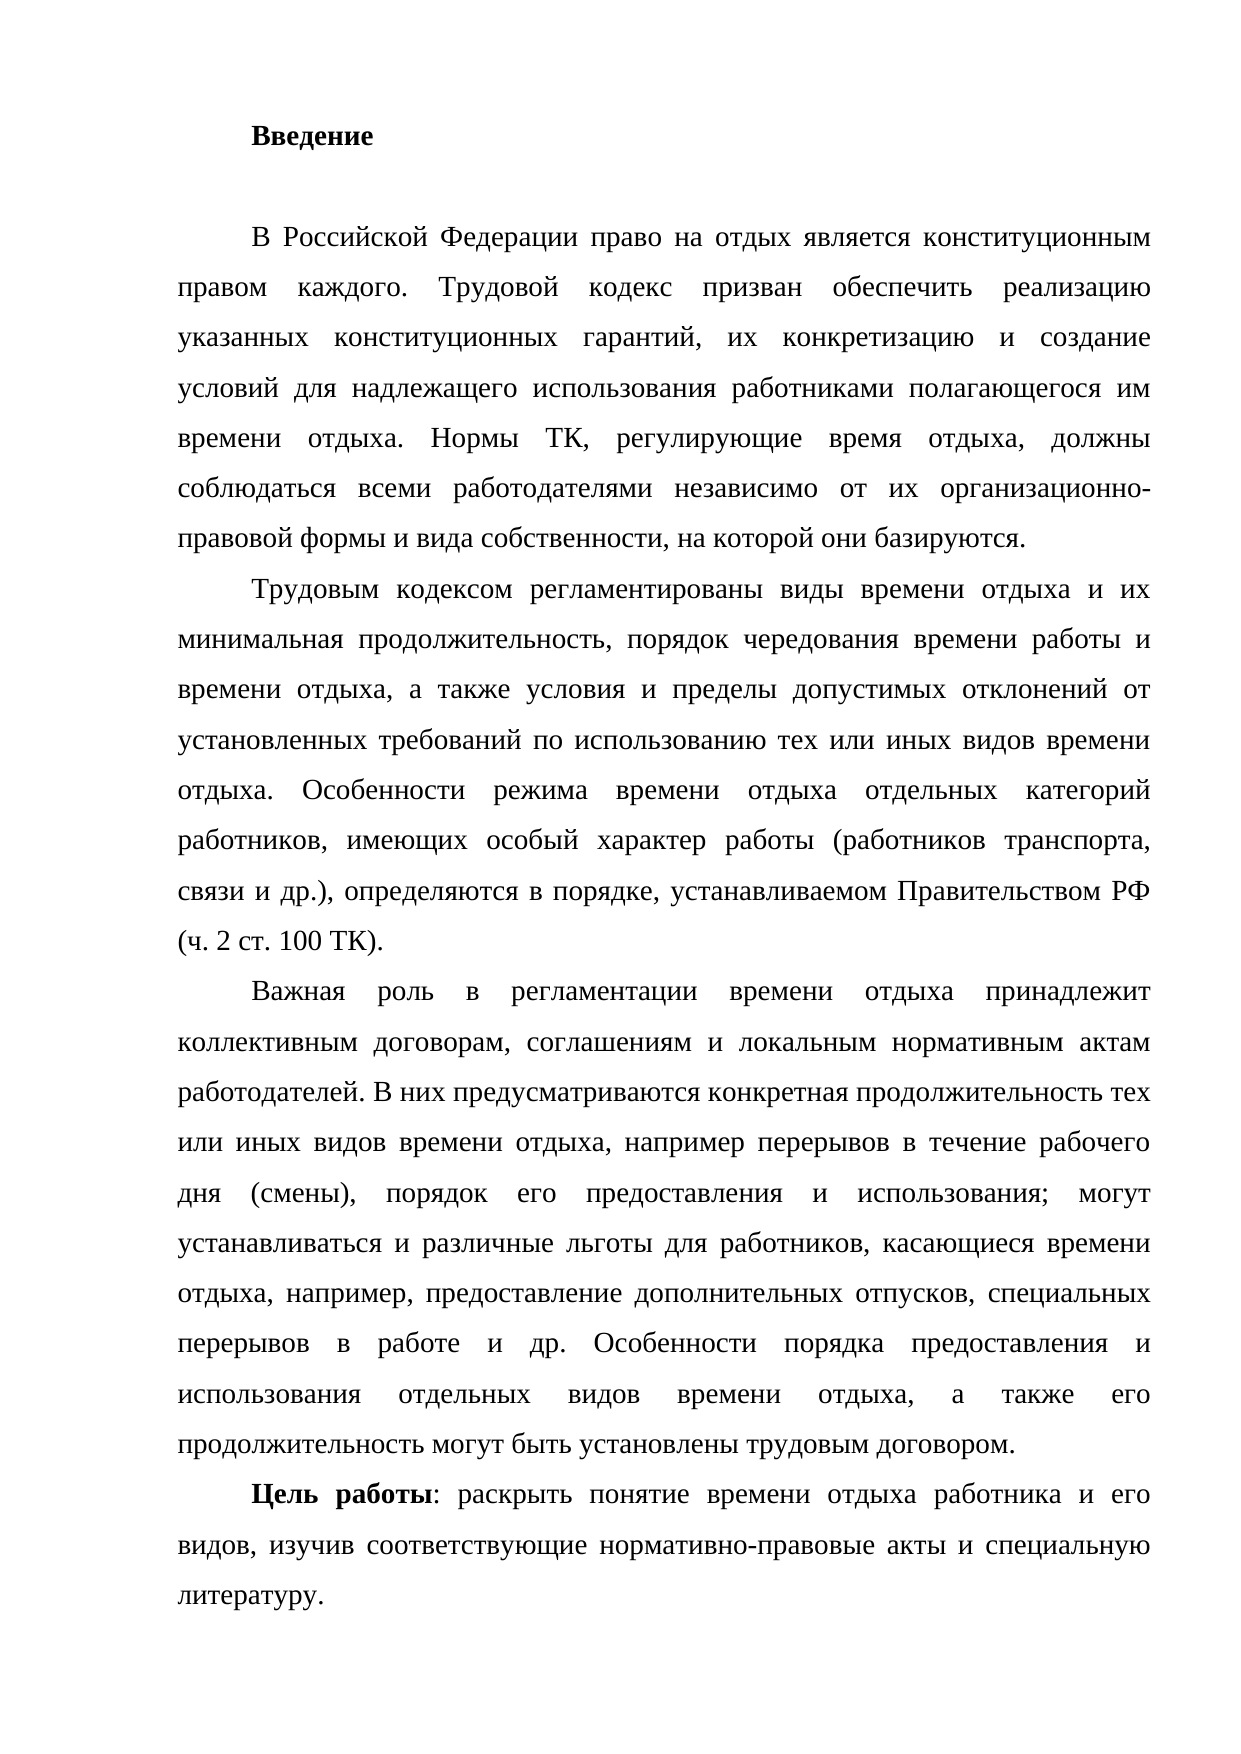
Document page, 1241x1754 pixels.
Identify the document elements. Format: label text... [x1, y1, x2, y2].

text Трудовым кодексом регламентированы виды времени отдыха и их минимальная продолжительность, порядок чередования времени работы и времени отдыха, а также условия и пределы допустимых отклонений от установленных требований по использованию тех или иных видов времени отдыха. Особенности режима времени отдыха отдельных категорий работников, имеющих особый характер работы (работников транспорта, связи и др.), определяются в порядке, устанавливаемом Правительством РФ (ч. 2 ст. 100 ТК). [177, 571, 1152, 957]
text Введение [177, 118, 1152, 152]
text В Российской Федерации право на отдых является конституционным правом каждого. Трудовой кодекс призван обеспечить реализацию указанных конституционных гарантий, их конкретизацию и создание условий для надлежащего использования работниками полагающегося им времени отдыха. Нормы ТК, регулирующие время отдыха, должны соблюдаться всеми работодателями независимо от их организационно-правовой формы и вида собственности, на которой они базируются. [177, 219, 1152, 554]
text Цель работы: раскрыть понятие времени отдыха работника и его видов, изучив соответствующие нормативно-правовые акты и специальную литературу. [177, 1477, 1152, 1611]
text Важная роль в регламентации времени отдыха принадлежит коллективным договорам, соглашениям и локальным нормативным актам работодателей. В них предусматриваются конкретная продолжительность тех или иных видов времени отдыха, например перерывов в течение рабочего дня (смены), порядок его предоставления и использования; могут устанавливаться и различные льготы для работников, касающиеся времени отдыха, например, предоставление дополнительных отпусков, специальных перерывов в работе и др. Особенности порядка предоставления и использования отдельных видов времени отдыха, а также его продолжительность могут быть установлены трудовым договором. [177, 973, 1152, 1460]
